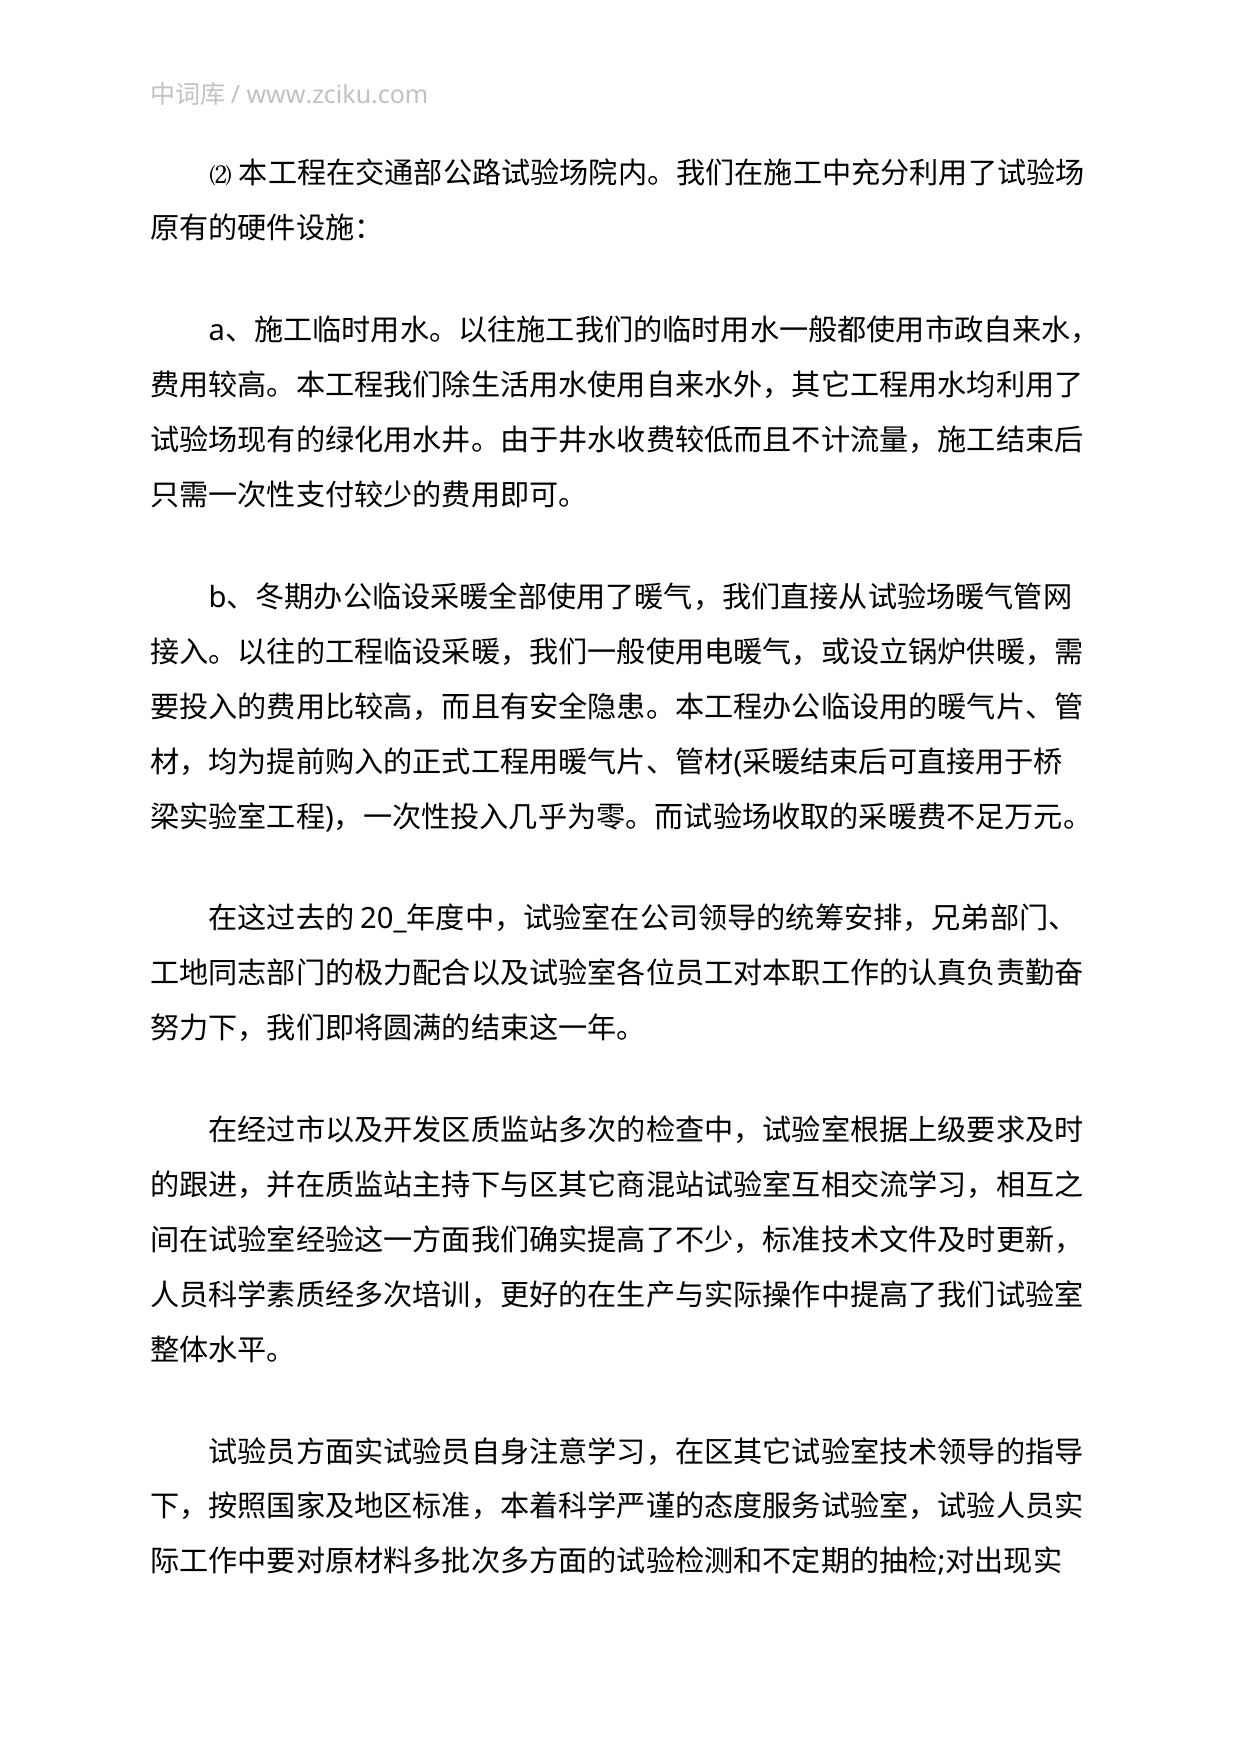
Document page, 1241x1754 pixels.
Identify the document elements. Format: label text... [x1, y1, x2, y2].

text 在经过市以及开发区质监站多次的检查中，试验室根据上级要求及时的跟进，并在质监站主持下与区其它商混站试验室互相交流学习，相互之间在试验室经验这一方面我们确实提高了不少，标准技术文件及时更新，人员科学素质经多次培训，更好的在生产与实际操作中提高了我们试验室整体水平。 [150, 1107, 1090, 1369]
text 在这过去的20_年度中，试验室在公司领导的统筹安排，兄弟部门、工地同志部门的极力配合以及试验室各位员工对本职工作的认真负责勤奋努力下，我们即将圆满的结束这一年。 [150, 895, 1090, 1047]
text ⑵本工程在交通部公路试验场院内。我们在施工中充分利用了试验场原有的硬件设施： [150, 150, 1090, 247]
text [150, 1428, 1090, 1580]
text b、冬期办公临设采暖全部使用了暖气，我们直接从试验场暖气管网接入。以往的工程临设采暖，我们一般使用电暖气，或设立锅炉供暖，需要投入的费用比较高，而且有安全隐患。本工程办公临设用的暖气片、管材，均为提前购入的正式工程用暖气片、管材(采暖结束后可直接用于桥梁实验室工程)，一次性投入几乎为零。而试验场收取的采暖费不足万元。 [150, 573, 1090, 836]
text a、施工临时用水。以往施工我们的临时用水一般都使用市政自来水，费用较高。本工程我们除生活用水使用自来水外，其它工程用水均利用了试验场现有的绿化用水井。由于井水收费较低而且不计流量，施工结束后只需一次性支付较少的费用即可。 [150, 307, 1090, 514]
